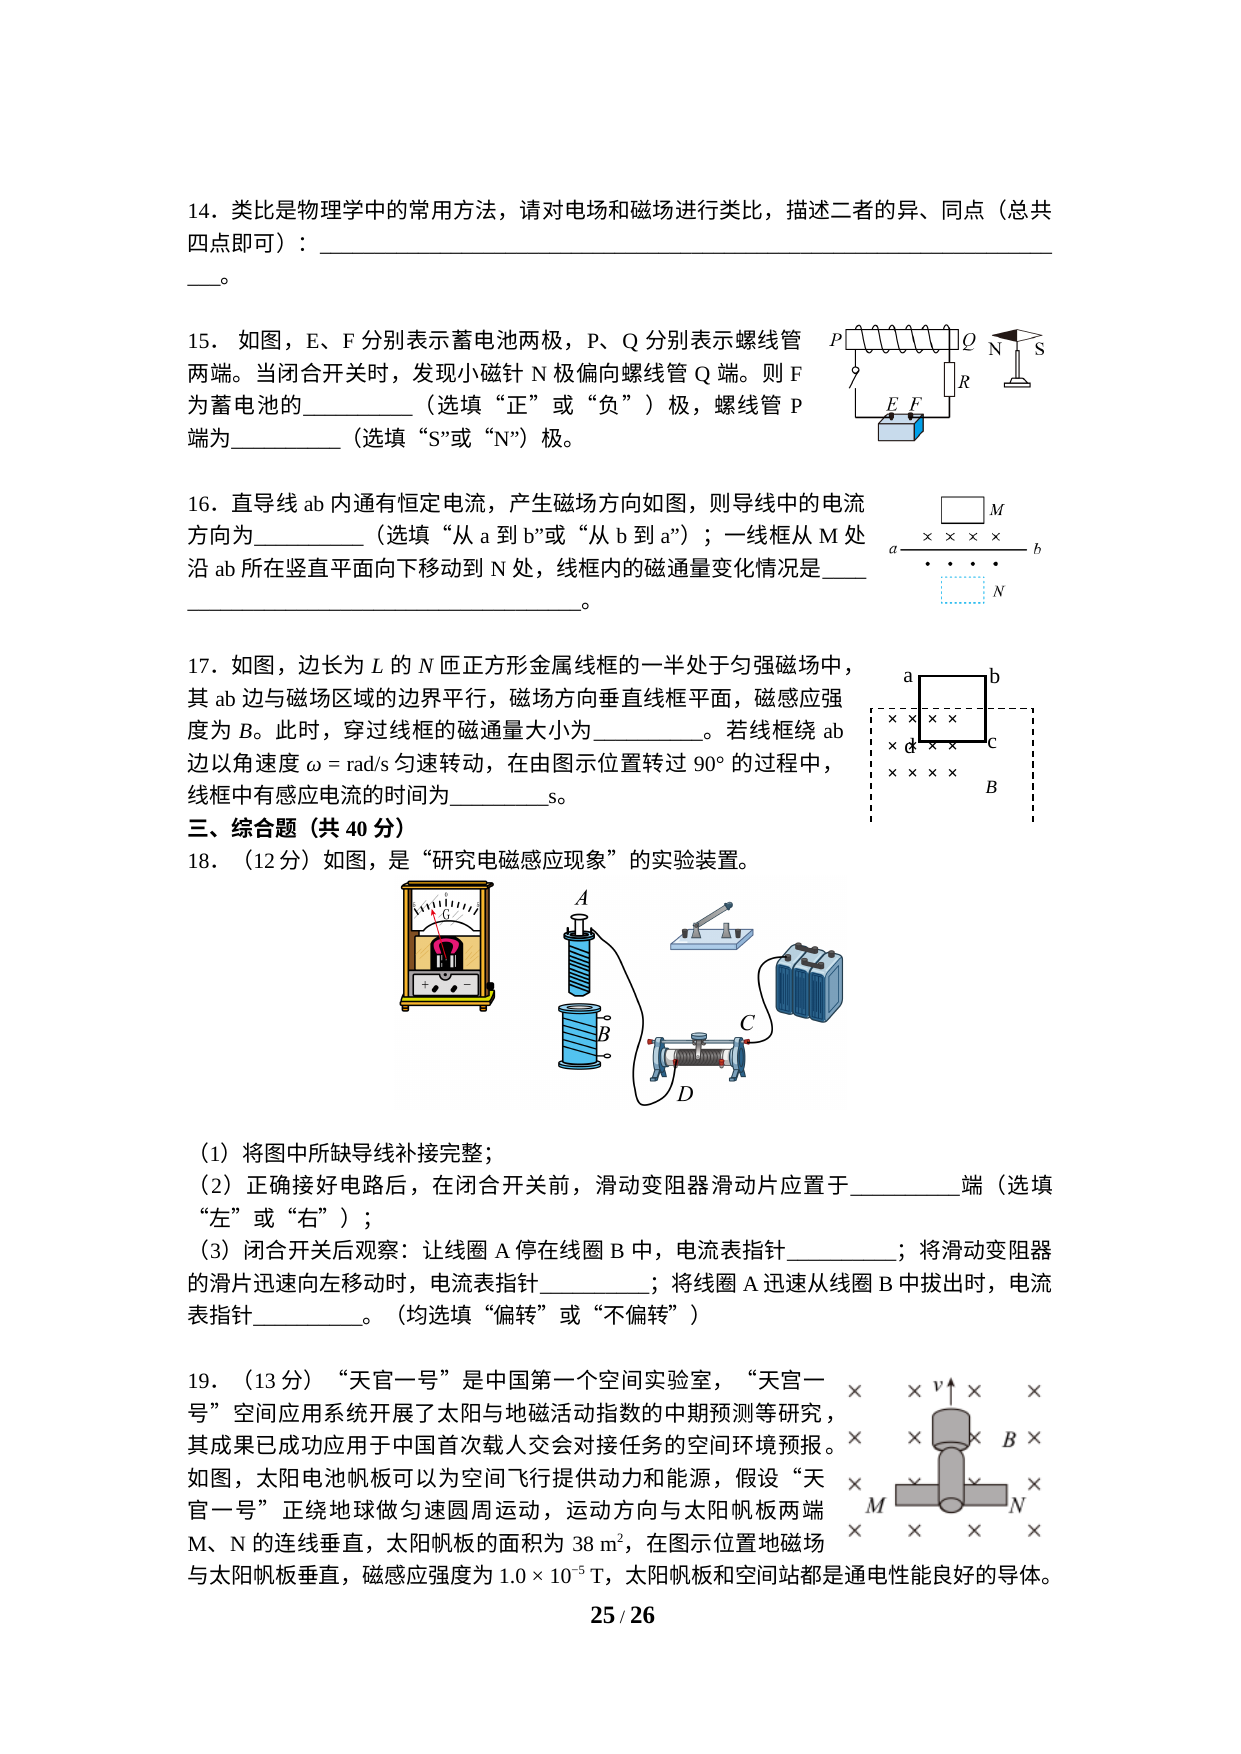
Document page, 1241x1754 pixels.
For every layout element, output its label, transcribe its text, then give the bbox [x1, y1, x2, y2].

picture [821, 320, 1051, 444]
text 三、综合题（共 40 分） [187, 810, 1053, 843]
picture [844, 1372, 1044, 1541]
list 如图，E、F 分别表示蓄电池两极，P、Q 分别表示螺线管两端。当闭合开关时，发现小磁针 N 极偏向螺线管 Q 端。则 F 为蓄电池的__________（选填“正”或“负”）极，螺线管 P 端为__________（选填“S”或“N”）极。 [187, 323, 1053, 453]
list 类比是物理学中的常用方法，请对电场和磁场进行类比，描述二者的异、同点（总共四点即可）：______________________________________________________________________。 [187, 193, 1053, 290]
list 如图，边长为 L 的 N 匝正方形金属线框的一半处于匀强磁场中，其 ab 边与磁场区域的边界平行，磁场方向垂直线框平面，磁感应强度为 B。此时，穿过线框的磁通量大小为__________。若线框绕 ab 边以角速度 ω = rad/s匀速转动，在由图示位置转过 90° 的过程中，线框中有感应电流的时间为_________s。 [187, 648, 1053, 810]
list （13分）“天官一号”是中国第一个空间实验室，“天宫一号”空间应用系统开展了太阳与地磁活动指数的中期预测等研究，其成果已成功应用于中国首次载人交会对接任务的空间环境预报。如图，太阳电池帆板可以为空间飞行提供动力和能源，假设“天官一号”正绕地球做匀速圆周运动，运动方向与太阳帆板两端 M、N 的连线垂直，太阳帆板的面积为 38 m2，在图示位置地磁场与太阳帆板垂直，磁感应强度为 1.0 × 10−5 T，太阳帆板和空间站都是通电性能良好的导体。 [187, 1363, 1053, 1590]
list （12分）如图，是“研究电磁感应现象”的实验装置。 [187, 843, 1053, 875]
text （2）正确接好电路后，在闭合开关前，滑动变阻器滑动片应置于__________端（选填“左”或“右”）； [187, 1168, 1053, 1233]
text （1）将图中所缺导线补接完整； [187, 1135, 1053, 1168]
picture [885, 492, 1044, 606]
picture [393, 875, 847, 1110]
text （3）闭合开关后观察：让线圈 A 停在线圈 B 中，电流表指针__________；将滑动变阻器的滑片迅速向左移动时，电流表指针__________；将线圈 A 迅速从线圈 B 中拔出时，电流表指针__________。（均选填“偏转”或“不偏转”） [187, 1233, 1053, 1330]
list 直导线 ab 内通有恒定电流，产生磁场方向如图，则导线中的电流方向为__________（选填“从 a 到 b”或“从 b 到 a”）；一线框从 M 处沿 ab 所在竖直平面向下移动到 N 处，线框内的磁通量变化情况是________________________________________。 [187, 485, 1053, 615]
